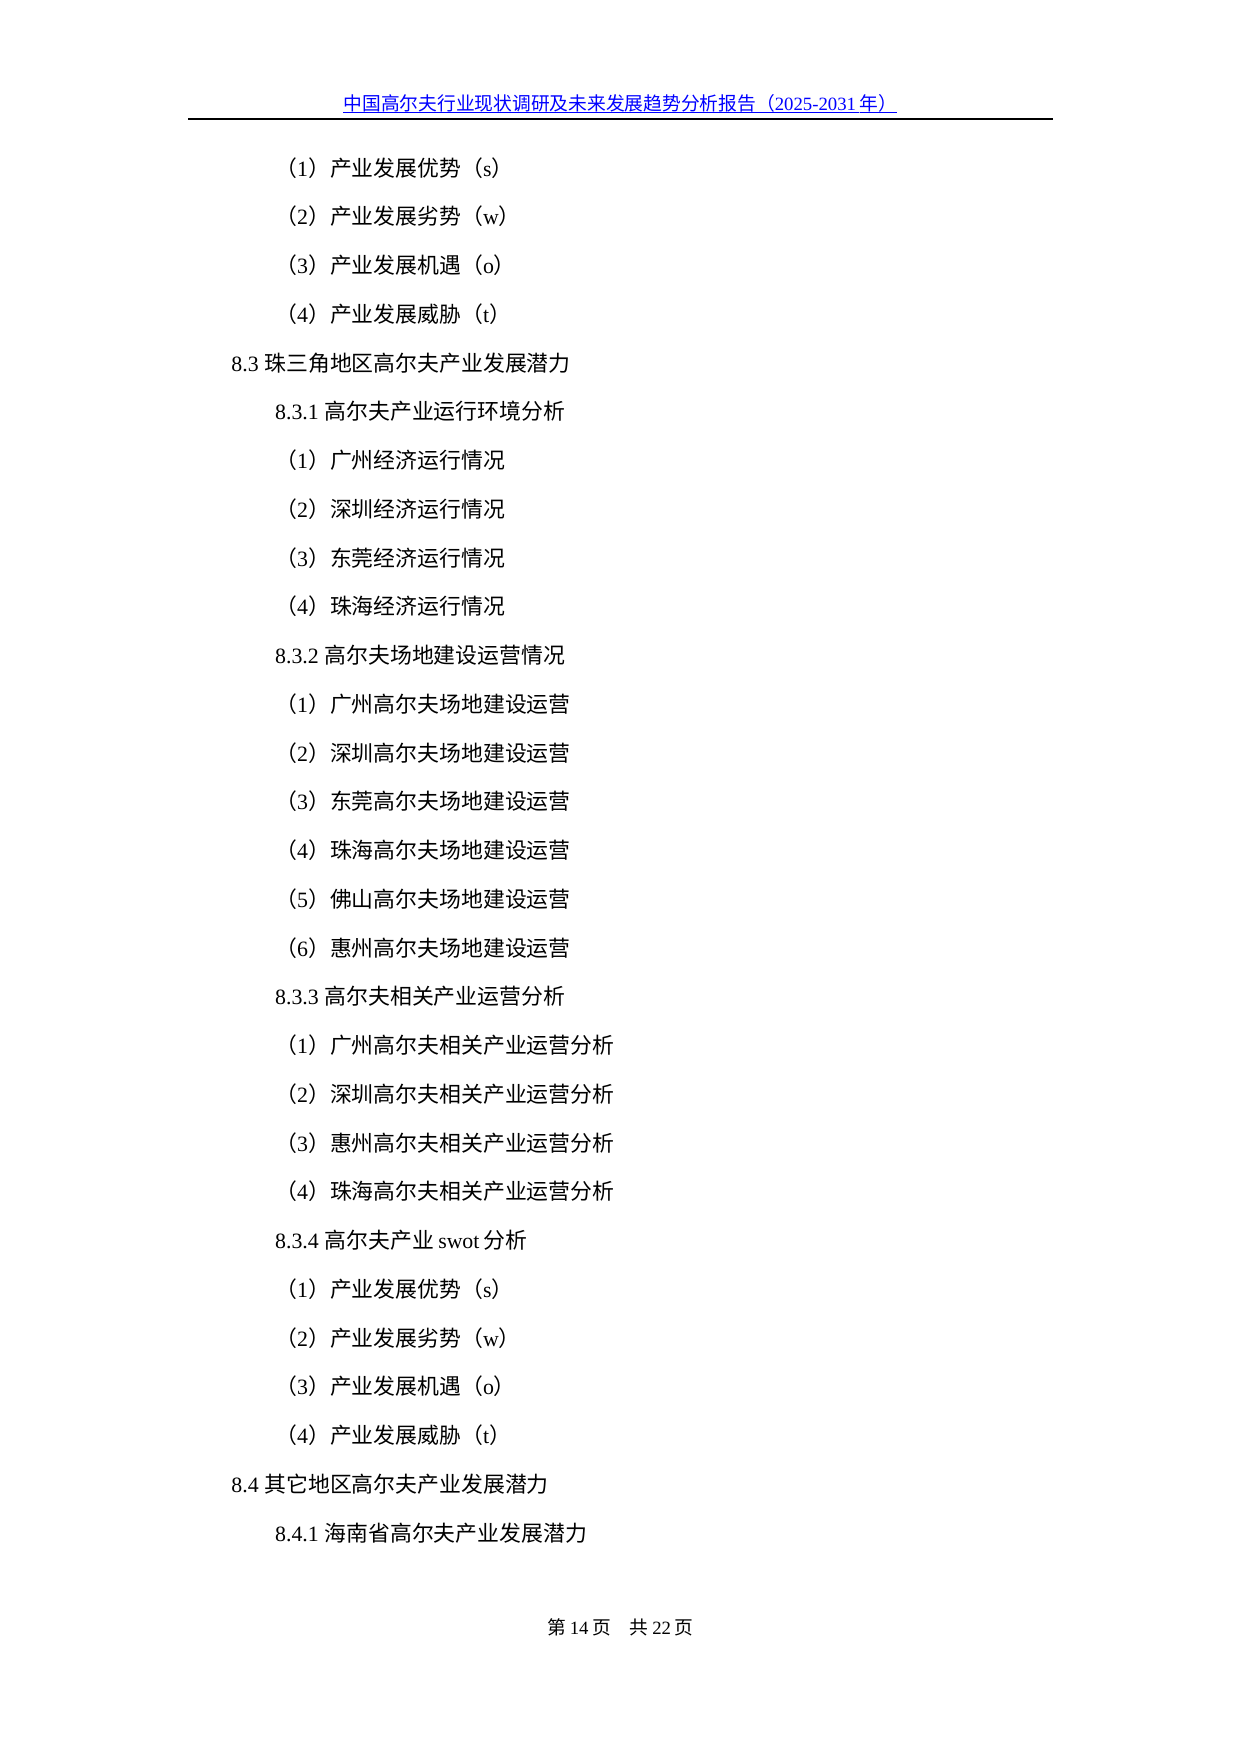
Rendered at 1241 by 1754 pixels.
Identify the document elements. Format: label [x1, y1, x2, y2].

text [187, 150, 1053, 1548]
